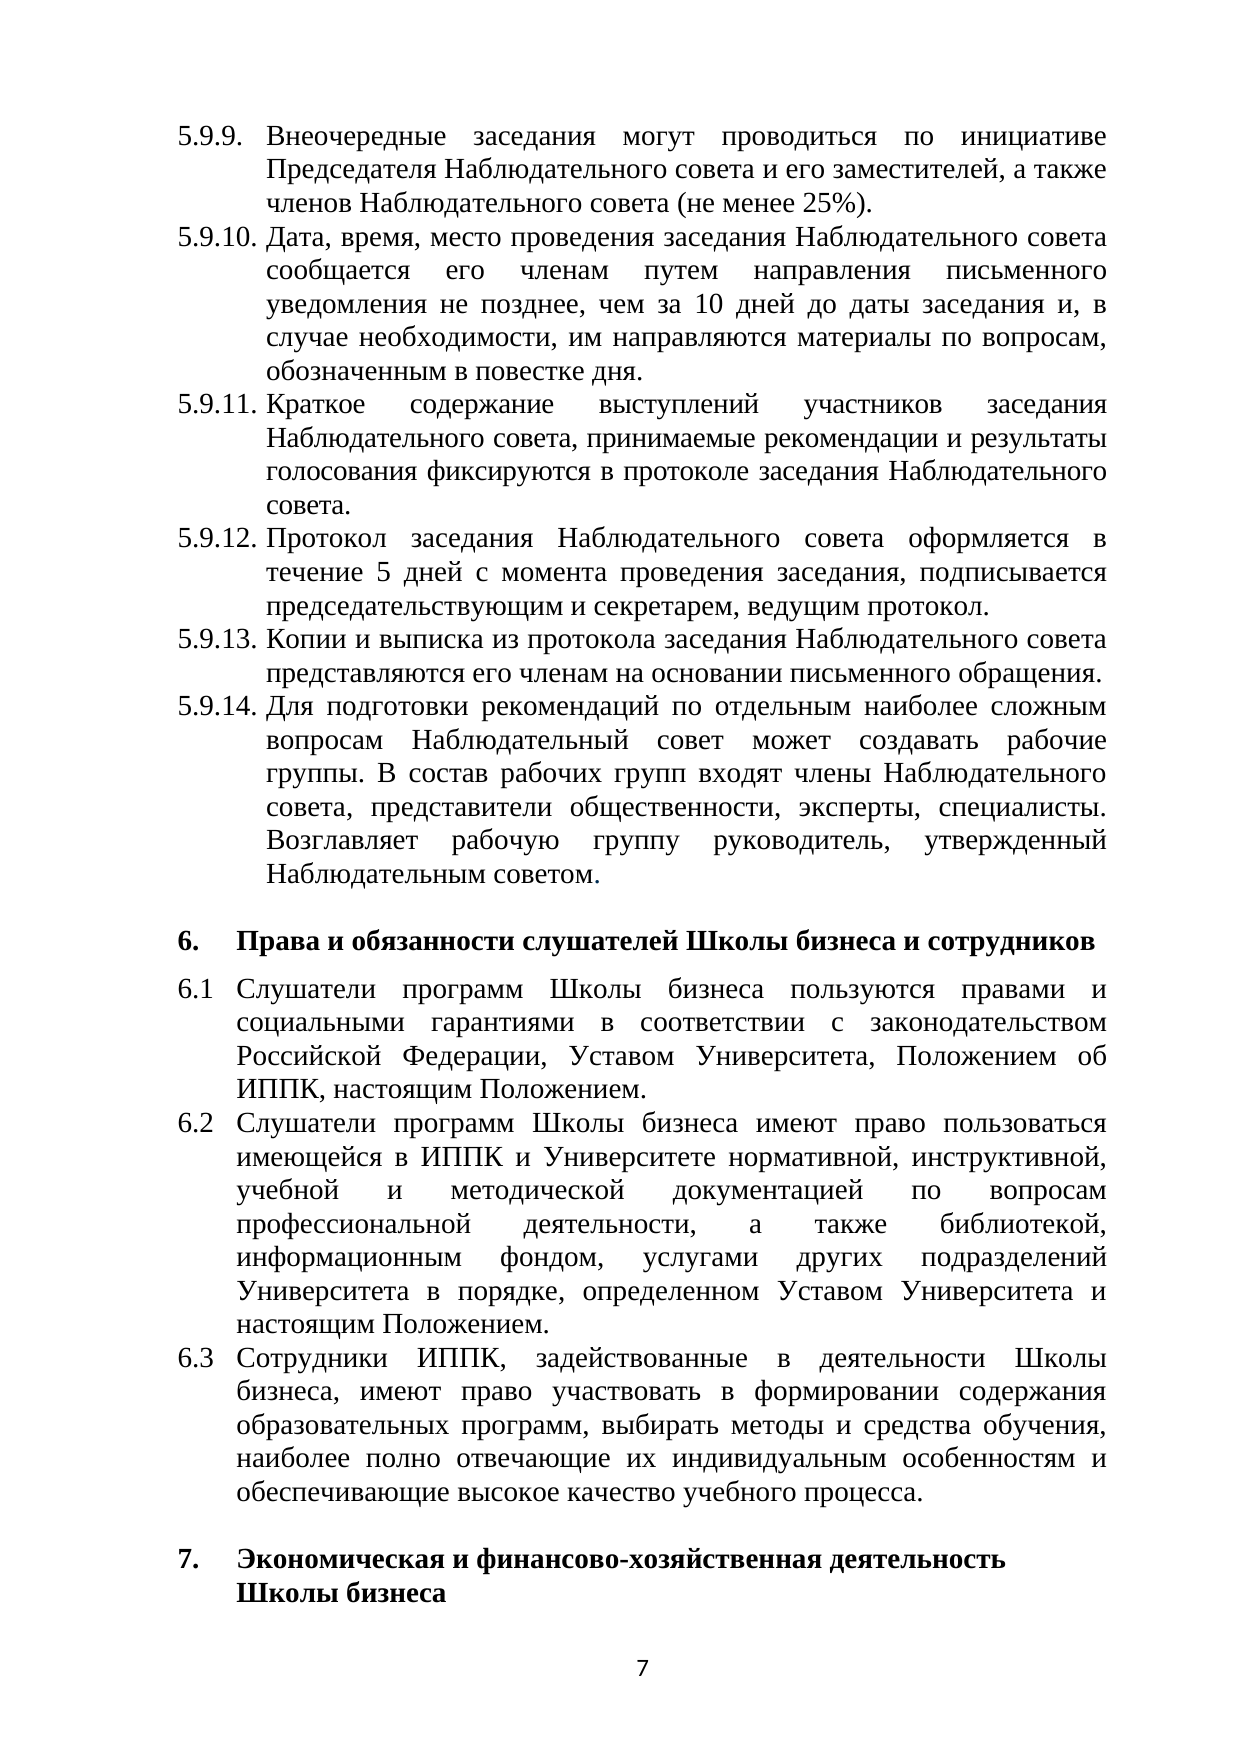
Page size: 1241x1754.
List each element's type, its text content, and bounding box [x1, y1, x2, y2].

list Слушатели программ Школы бизнеса пользуются правами и социальными гарантиями в соответствии с законодательством Российской Федерации, Уставом Университета, Положением об ИППК, настоящим Положением. [177, 971, 1107, 1105]
list Дата, время, место проведения заседания Наблюдательного совета сообщается его членам путем направления письменного уведомления не позднее, чем за 10 дней до даты заседания и, в случае необходимости, им направляются материалы по вопросам, обозначенным в повестке дня. [177, 219, 1107, 386]
list Внеочередные заседания могут проводиться по инициативе Председателя Наблюдательного совета и его заместителей, а также членов Наблюдательного совета (не менее 25%). [177, 118, 1107, 219]
list Протокол заседания Наблюдательного совета оформляется в течение 5 дней с момента проведения заседания, подписывается председательствующим и секретарем, ведущим протокол. [177, 521, 1107, 621]
list Краткое содержание выступлений участников заседания Наблюдательного совета, принимаемые рекомендации и результаты голосования фиксируются в протоколе заседания Наблюдательного совета. [177, 386, 1107, 521]
list Копии и выписка из протокола заседания Наблюдательного совета представляются его членам на основании письменного обращения. [177, 621, 1107, 688]
list Права и обязанности слушателей Школы бизнеса и сотрудников [177, 923, 1107, 957]
list Для подготовки рекомендаций по отдельным наиболее сложным вопросам Наблюдательный совет может создавать рабочие группы. В состав рабочих групп входят члены Наблюдательного совета, представители общественности, эксперты, специалисты. Возглавляет рабочую группу руководитель, утвержденный Наблюдательным советом. [177, 688, 1107, 889]
list Сотрудники ИППК, задействованные в деятельности Школы бизнеса, имеют право участвовать в формировании содержания образовательных программ, выбирать методы и средства обучения, наиболее полно отвечающие их индивидуальным особенностям и обеспечивающие высокое качество учебного процесса. [177, 1340, 1107, 1508]
list Слушатели программ Школы бизнеса имеют право пользоваться имеющейся в ИППК и Университете нормативной, инструктивной, учебной и методической документацией по вопросам профессиональной деятельности, а также библиотекой, информационным фондом, услугами других подразделений Университета в порядке, определенном Уставом Университета и настоящим Положением. [177, 1105, 1107, 1340]
list Экономическая и финансово-хозяйственная деятельность Школы бизнеса [177, 1541, 1107, 1608]
